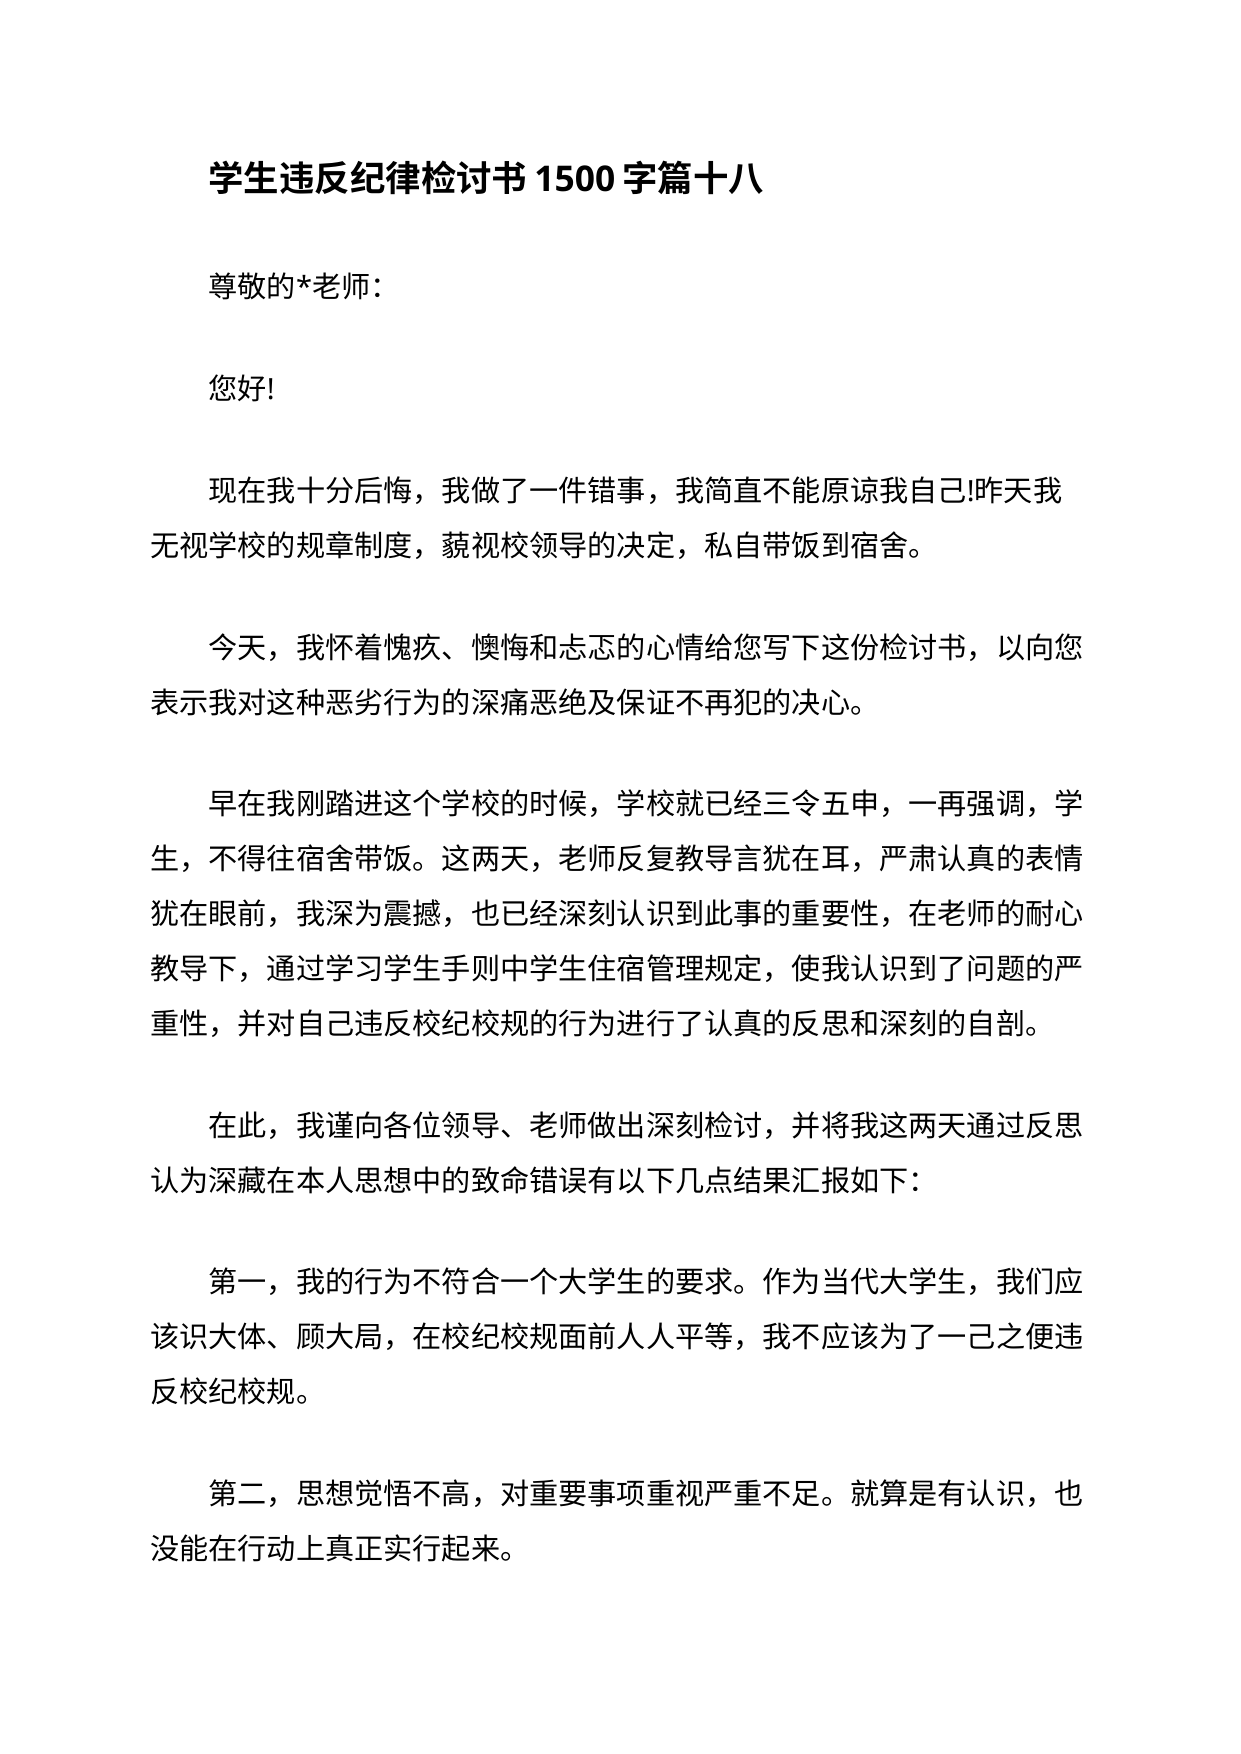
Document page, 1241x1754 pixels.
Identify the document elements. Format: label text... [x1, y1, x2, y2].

text 尊敬的*老师： [150, 263, 1090, 306]
text 学生违反纪律检讨书1500字篇十八 [150, 150, 1090, 201]
text 现在我十分后悔，我做了一件错事，我简直不能原谅我自己!昨天我无视学校的规章制度，藐视校领导的决定，私自带饭到宿舍。 [150, 467, 1090, 565]
text 在此，我谨向各位领导、老师做出深刻检讨，并将我这两天通过反思认为深藏在本人思想中的致命错误有以下几点结果汇报如下： [150, 1102, 1090, 1199]
text 早在我刚踏进这个学校的时候，学校就已经三令五申，一再强调，学生，不得往宿舍带饭。这两天，老师反复教导言犹在耳，严肃认真的表情犹在眼前，我深为震撼，也已经深刻认识到此事的重要性，在老师的耐心教导下，通过学习学生手则中学生住宿管理规定，使我认识到了问题的严重性，并对自己违反校纪校规的行为进行了认真的反思和深刻的自剖。 [150, 781, 1090, 1043]
text 您好! [150, 366, 1090, 408]
text 第二，思想觉悟不高，对重要事项重视严重不足。就算是有认识，也没能在行动上真正实行起来。 [150, 1471, 1090, 1568]
text 今天，我怀着愧疚、懊悔和忐忑的心情给您写下这份检讨书，以向您表示我对这种恶劣行为的深痛恶绝及保证不再犯的决心。 [150, 624, 1090, 721]
text 第一，我的行为不符合一个大学生的要求。作为当代大学生，我们应该识大体、顾大局，在校纪校规面前人人平等，我不应该为了一己之便违反校纪校规。 [150, 1259, 1090, 1411]
